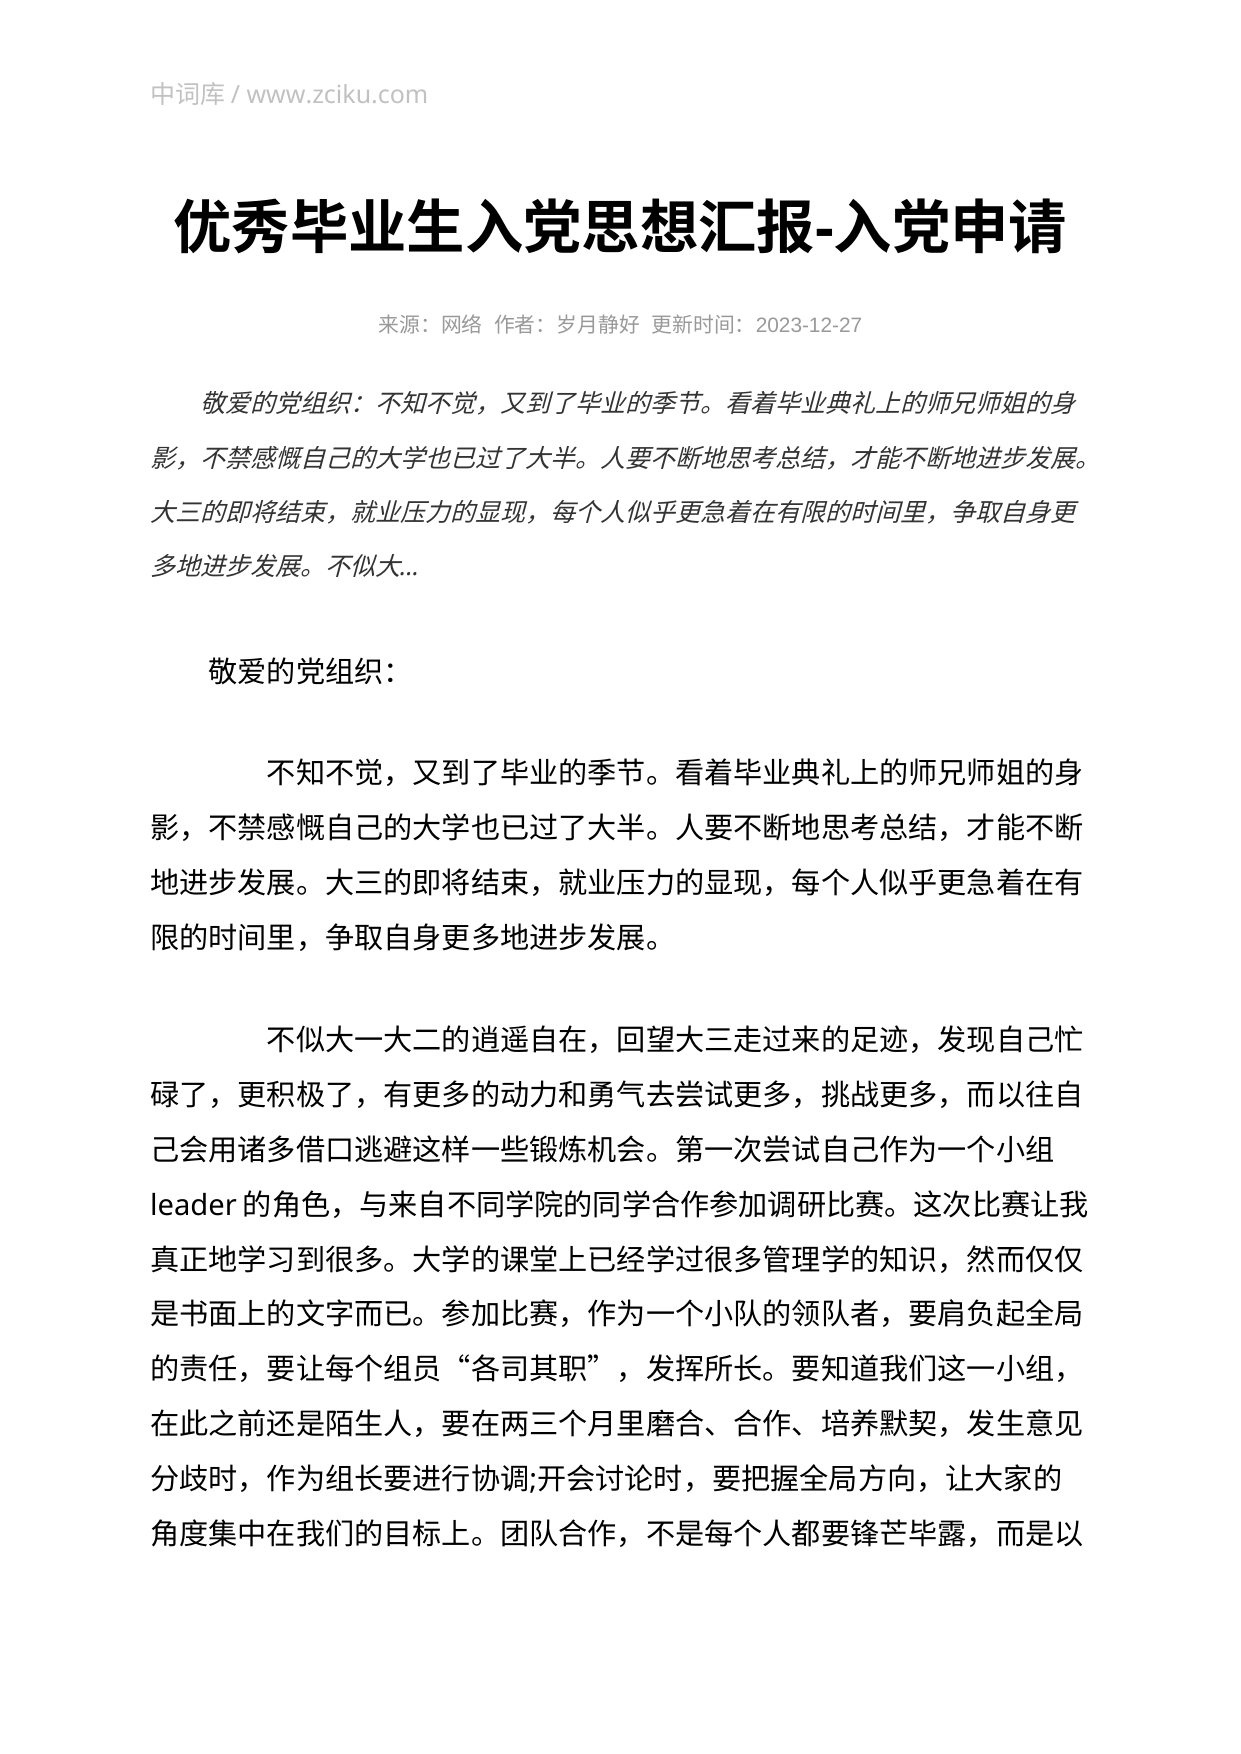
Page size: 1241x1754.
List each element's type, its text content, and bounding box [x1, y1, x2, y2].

text 敬爱的党组织： [150, 648, 1090, 690]
text 不知不觉，又到了毕业的季节。看着毕业典礼上的师兄师姐的身影，不禁感慨自己的大学也已过了大半。人要不断地思考总结，才能不断地进步发展。大三的即将结束，就业压力的显现，每个人似乎更急着在有限的时间里，争取自身更多地进步发展。 [150, 750, 1090, 957]
subtitle 优秀毕业生入党思想汇报-入党申请 [150, 181, 1090, 266]
text 敬爱的党组织：不知不觉，又到了毕业的季节。看着毕业典礼上的师兄师姐的身影，不禁感慨自己的大学也已过了大半。人要不断地思考总结，才能不断地进步发展。大三的即将结束，就业压力的显现，每个人似乎更急着在有限的时间里，争取自身更多地进步发展。不似大... [150, 384, 1090, 583]
text 来源：网络 作者：岁月静好 更新时间：2023-12-27 [150, 313, 1090, 337]
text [150, 1016, 1090, 1553]
